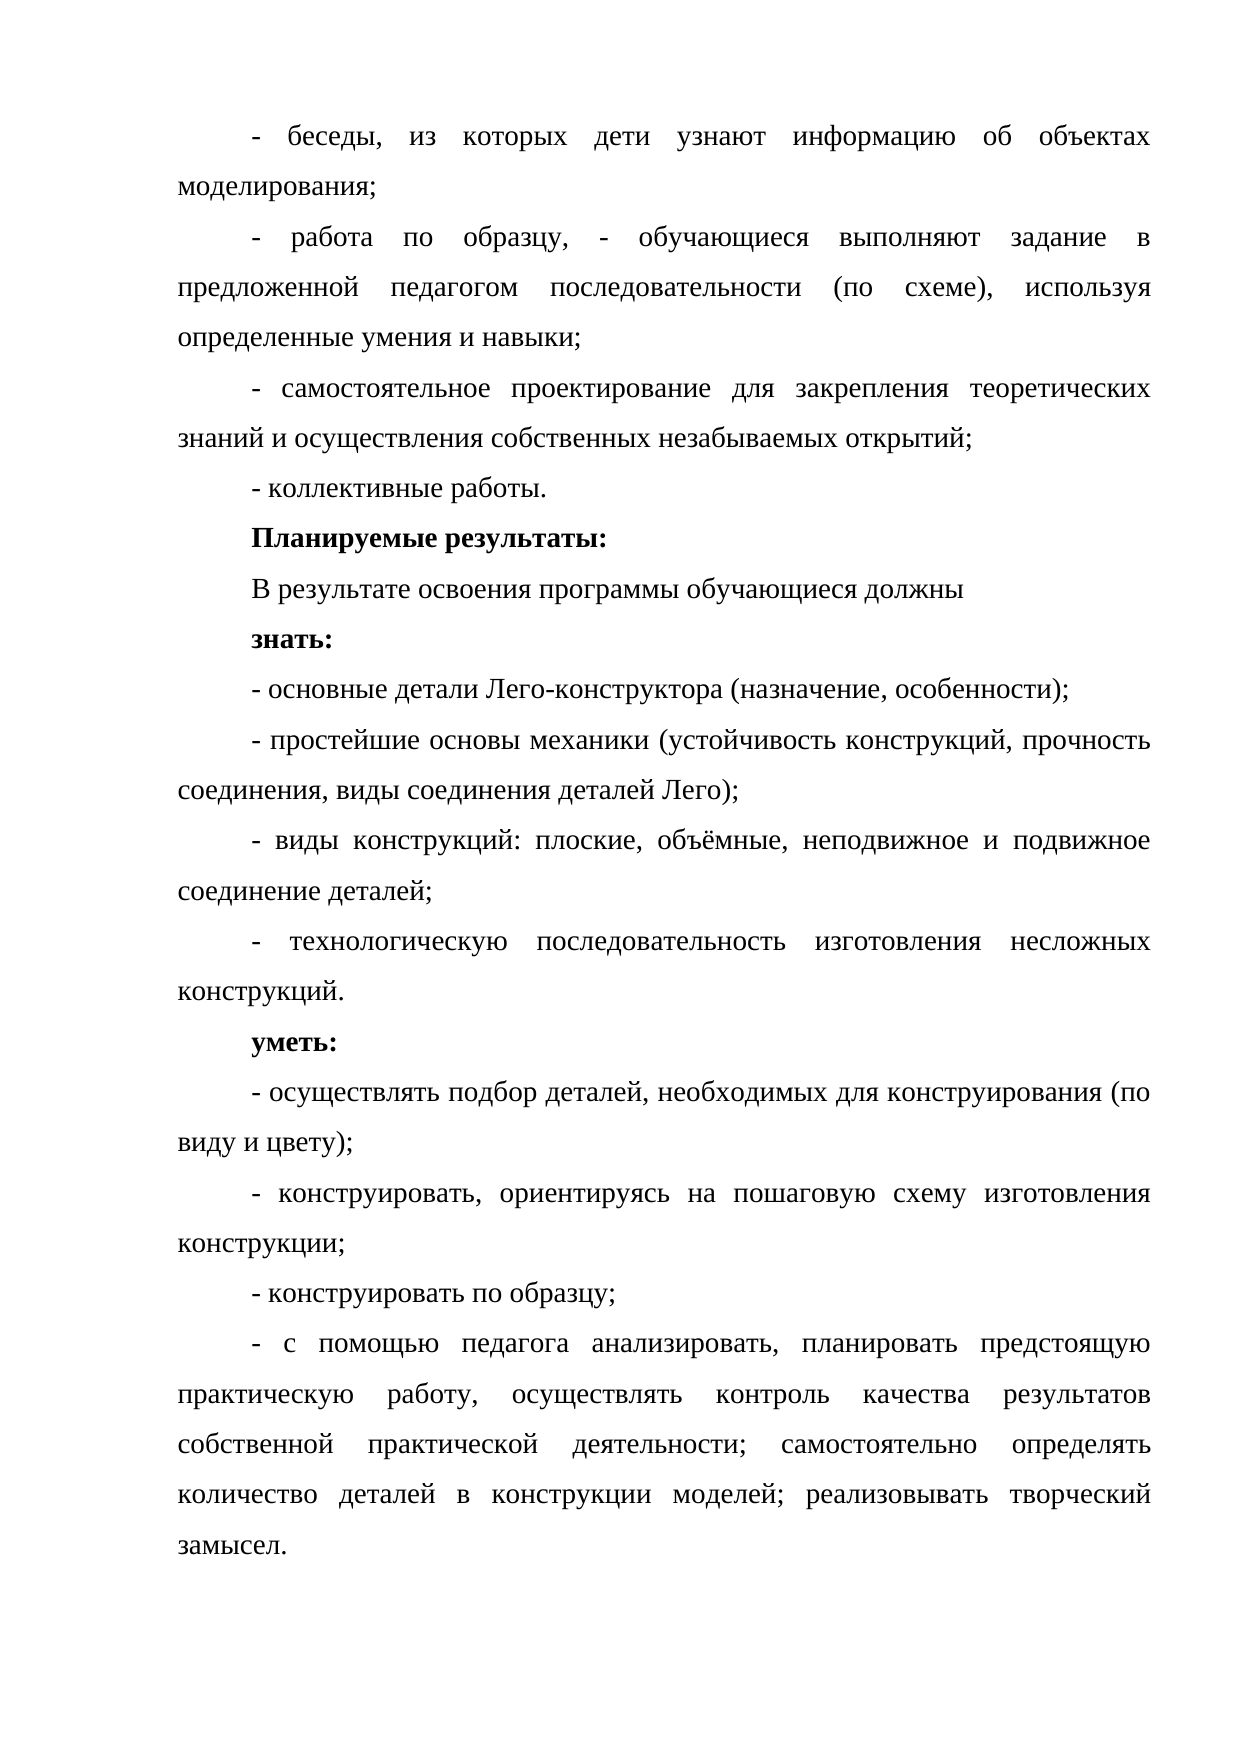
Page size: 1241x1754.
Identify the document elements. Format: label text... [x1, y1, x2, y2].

text В результате освоения программы обучающиеся должны [177, 571, 1152, 604]
text - работа по образцу, - обучающиеся выполняют задание в предложенной педагогом последовательности (по схеме), используя определенные умения и навыки; [177, 219, 1152, 353]
text - самостоятельное проектирование для закрепления теоретических знаний и осуществления собственных незабываемых открытий; [177, 370, 1152, 453]
text - конструировать, ориентируясь на пошаговую схему изготовления конструкции; [177, 1175, 1152, 1258]
text знать: [177, 621, 1152, 655]
text - коллективные работы. [177, 470, 1152, 504]
text - простейшие основы механики (устойчивость конструкций, прочность соединения, виды соединения деталей Лего); [177, 722, 1152, 806]
text - с помощью педагога анализировать, планировать предстоящую практическую работу, осуществлять контроль качества результатов собственной практической деятельности; самостоятельно определять количество деталей в конструкции моделей; реализовывать творческий замысел. [177, 1326, 1152, 1560]
text - виды конструкций: плоские, объёмные, неподвижное и подвижное соединение деталей; [177, 822, 1152, 906]
text Планируемые результаты: [177, 521, 1152, 554]
text - беседы, из которых дети узнают информацию об объектах моделирования; [177, 118, 1152, 202]
text уметь: [177, 1024, 1152, 1057]
text - осуществлять подбор деталей, необходимых для конструирования (по виду и цвету); [177, 1074, 1152, 1158]
text - технологическую последовательность изготовления несложных конструкций. [177, 923, 1152, 1007]
text - конструировать по образцу; [177, 1275, 1152, 1309]
text - основные детали Лего-конструктора (назначение, особенности); [177, 672, 1152, 705]
